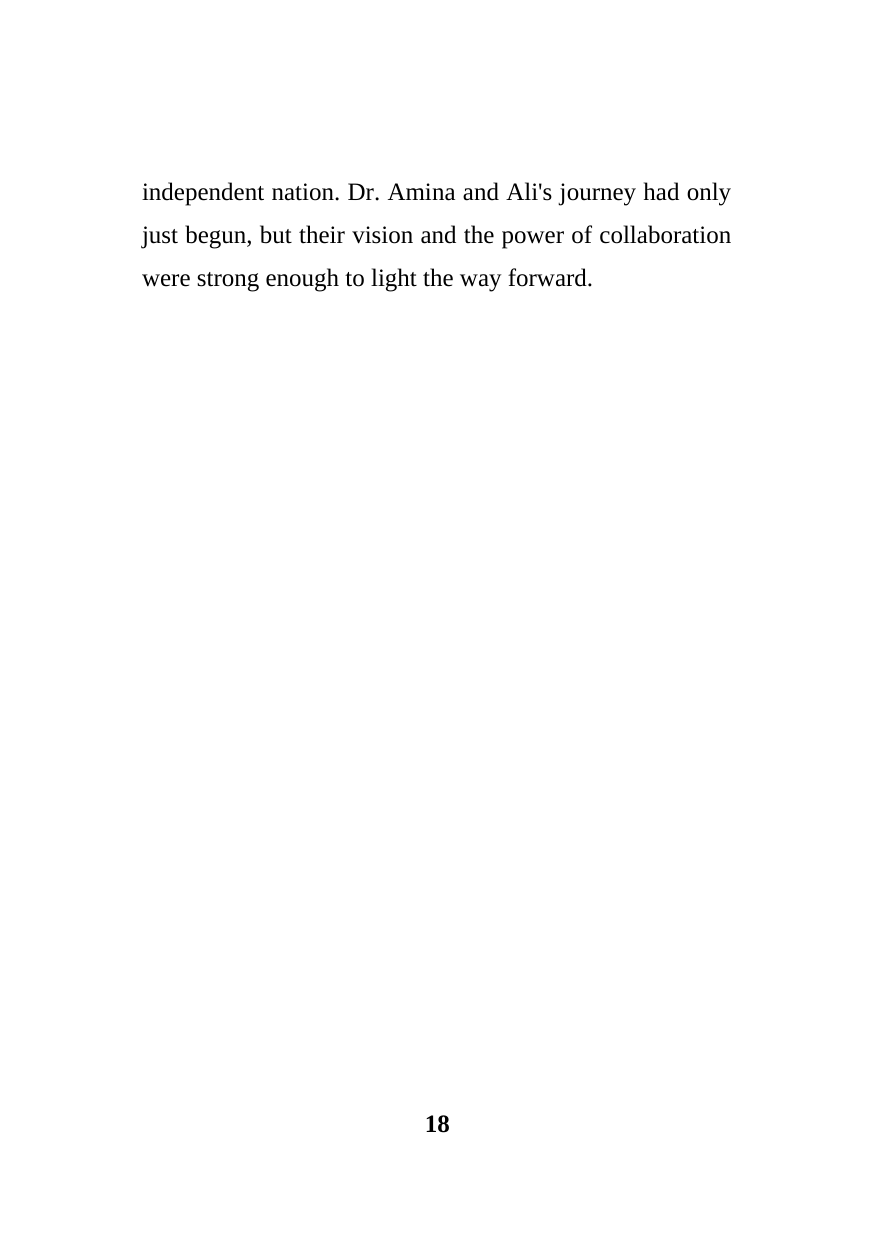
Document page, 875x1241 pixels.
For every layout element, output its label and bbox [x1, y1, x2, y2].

text [142, 177, 732, 292]
